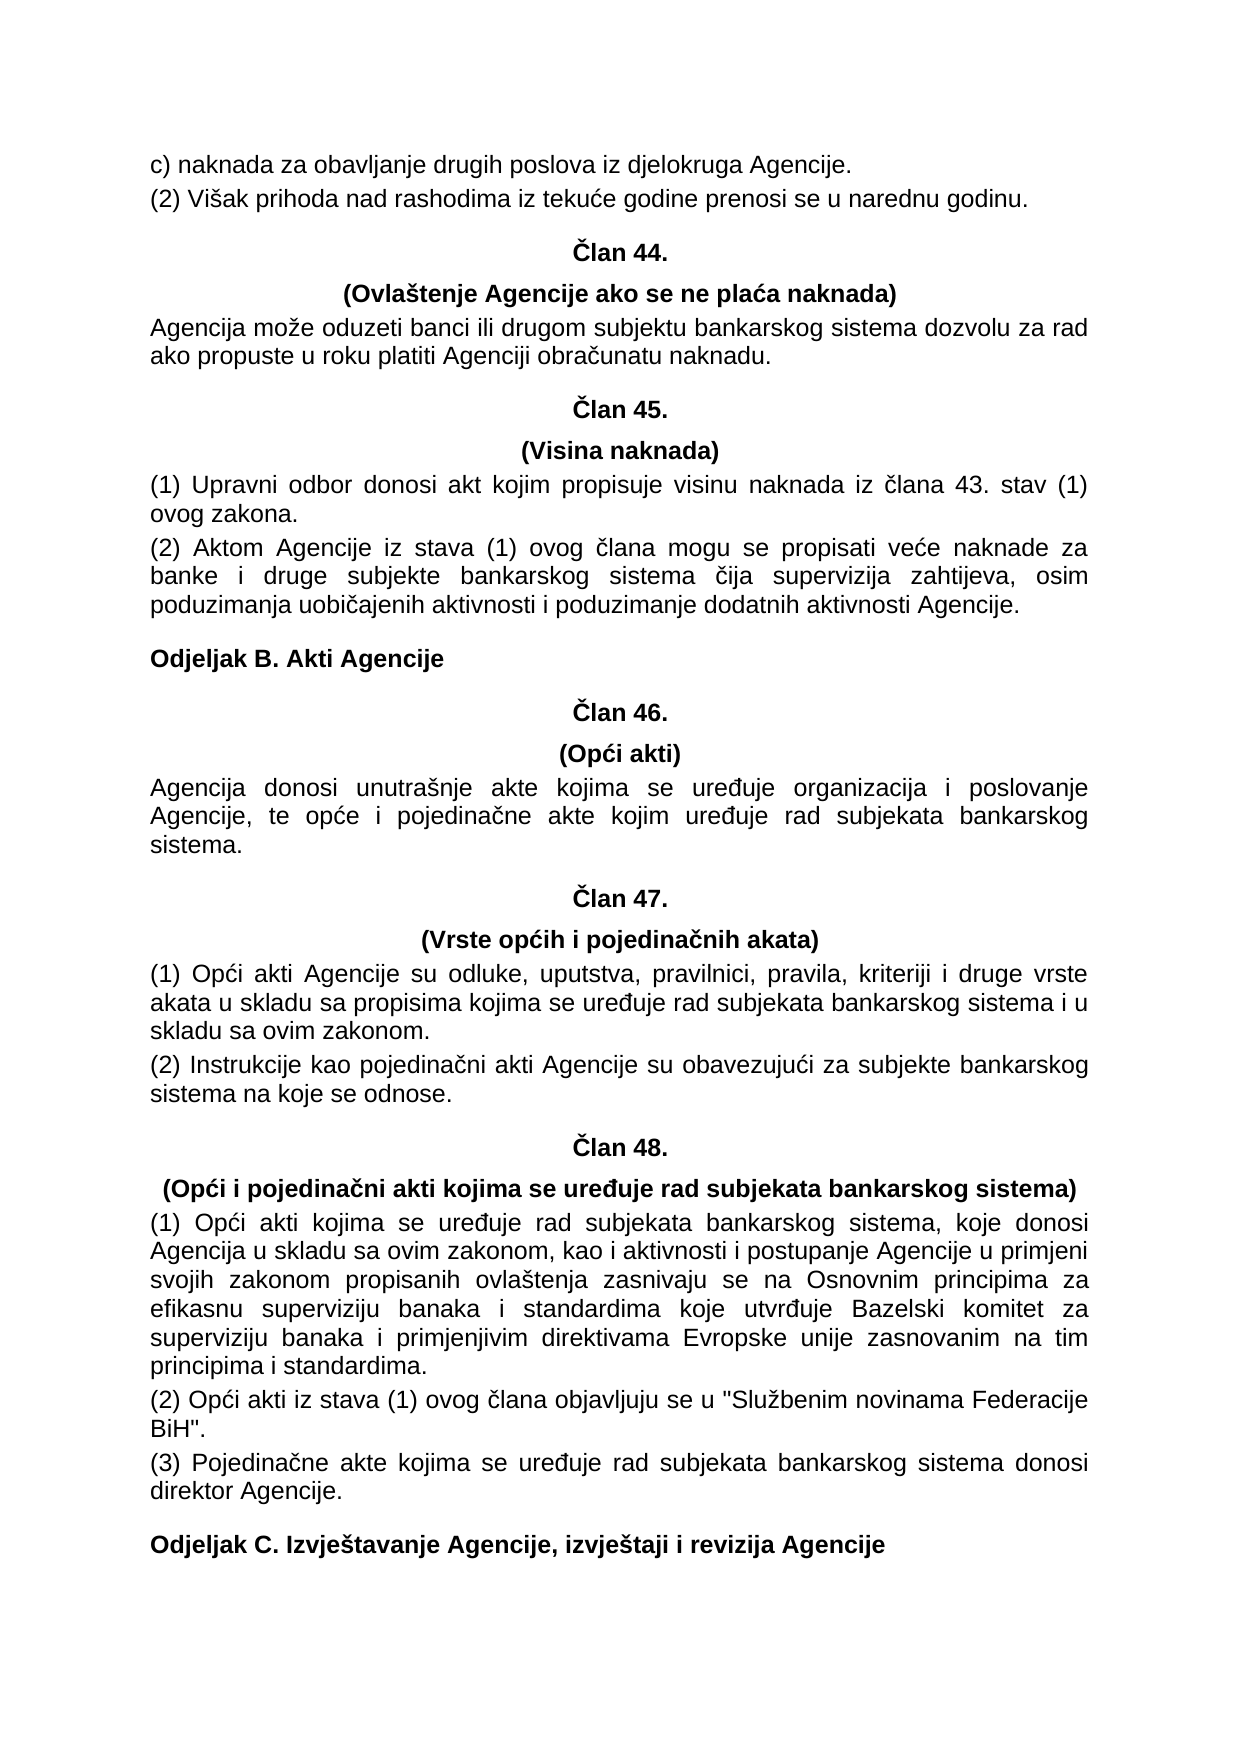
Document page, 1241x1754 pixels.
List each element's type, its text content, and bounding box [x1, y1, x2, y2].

text (3) Pojedinačne akte kojima se uređuje rad subjekata bankarskog sistema donosi direktor Agencije. [150, 1447, 1090, 1505]
text (Opći i pojedinačni akti kojima se uređuje rad subjekata bankarskog sistema) [150, 1174, 1090, 1202]
text (1) Upravni odbor donosi akt kojim propisuje visinu naknada iz člana 43. stav (1) ovog zakona. [150, 470, 1090, 527]
text Član 47. [150, 884, 1090, 912]
text c) naknada za obavljanje drugih poslova iz djelokruga Agencije. [150, 150, 1090, 179]
text Član 48. [150, 1132, 1090, 1161]
text (2) Instrukcije kao pojedinačni akti Agencije su obavezujući za subjekte bankarskog sistema na koje se odnose. [150, 1050, 1090, 1107]
text (Opći akti) [150, 739, 1090, 767]
text (Ovlaštenje Agencije ako se ne plaća naknada) [150, 279, 1090, 307]
text Odjeljak B. Akti Agencije [150, 644, 1090, 672]
text Agencija donosi unutrašnje akte kojima se uređuje organizacija i poslovanje Agencije, te opće i pojedinačne akte kojim uređuje rad subjekata bankarskog sistema. [150, 772, 1090, 859]
text (1) Opći akti kojima se uređuje rad subjekata bankarskog sistema, koje donosi Agencija u skladu sa ovim zakonom, kao i aktivnosti i postupanje Agencije u primjeni svojih zakonom propisanih ovlaštenja zasnivaju se na Osnovnim principima za efikasnu superviziju banaka i standardima koje utvrđuje Bazelski komitet za superviziju banaka i primjenjivim direktivama Evropske unije zasnovanim na tim principima i standardima. [150, 1207, 1090, 1380]
text Odjeljak C. Izvještavanje Agencije, izvještaji i revizija Agencije [150, 1530, 1090, 1559]
text Član 44. [150, 237, 1090, 266]
text (Visina naknada) [150, 436, 1090, 465]
text (1) Opći akti Agencije su odluke, uputstva, pravilnici, pravila, kriteriji i druge vrste akata u skladu sa propisima kojima se uređuje rad subjekata bankarskog sistema i u skladu sa ovim zakonom. [150, 959, 1090, 1045]
text (Vrste općih i pojedinačnih akata) [150, 925, 1090, 954]
text (2) Opći akti iz stava (1) ovog člana objavljuju se u "Službenim novinama Federacije BiH". [150, 1385, 1090, 1442]
text (2) Aktom Agencije iz stava (1) ovog člana mogu se propisati veće naknade za banke i druge subjekte bankarskog sistema čija supervizija zahtijeva, osim poduzimanja uobičajenih aktivnosti i poduzimanje dodatnih aktivnosti Agencije. [150, 532, 1090, 619]
text Član 46. [150, 697, 1090, 726]
text Agencija može oduzeti banci ili drugom subjektu bankarskog sistema dozvolu za rad ako propuste u roku platiti Agenciji obračunatu naknadu. [150, 312, 1090, 370]
text (2) Višak prihoda nad rashodima iz tekuće godine prenosi se u narednu godinu. [150, 184, 1090, 212]
text Član 45. [150, 395, 1090, 424]
